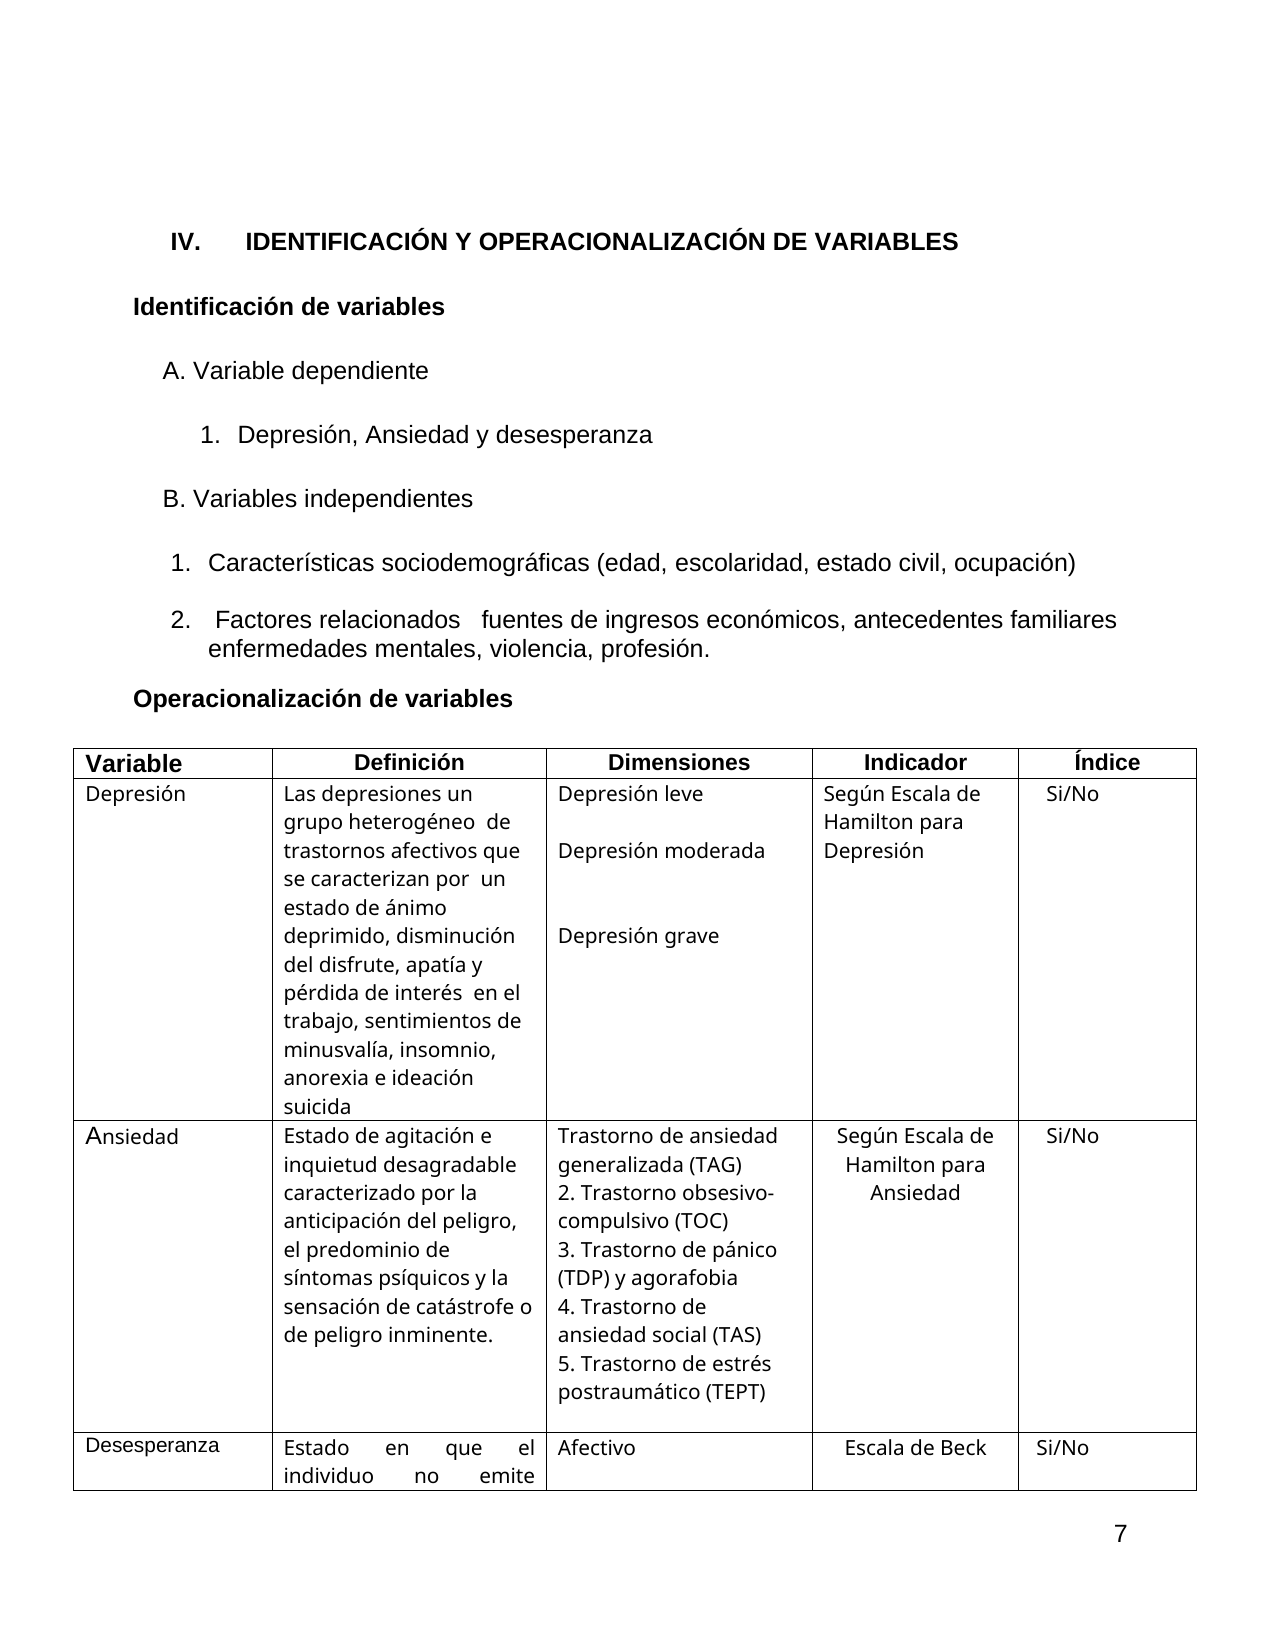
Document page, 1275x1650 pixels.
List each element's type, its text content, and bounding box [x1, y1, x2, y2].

text A. Variable dependiente [162, 356, 1127, 384]
table_cell Depresión [74, 779, 272, 1120]
text B. Variables independientes [162, 484, 1127, 512]
table_cell Según Escala de Hamilton para Ansiedad [813, 1121, 1018, 1432]
list Características sociodemográficas (edad, escolaridad, estado civil, ocupación) [170, 548, 1127, 576]
list Depresión, Ansiedad y desesperanza [200, 420, 1127, 448]
list Factores relacionados fuentes de ingresos económicos, antecedentes familiares enfermedades mentales, violencia, profesión. [170, 605, 1127, 663]
table_cell Depresión leve Depresión moderada Depresión grave [547, 779, 812, 1120]
table_cell Las depresiones un grupo heterogéneo de trastornos afectivos que se caracterizan por un estado de ánimo deprimido, disminución del disfrute, apatía y pérdida de interés en el trabajo, sentimientos de minusvalía, insomnio, anorexia e ideación suicida [273, 779, 546, 1120]
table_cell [273, 1433, 546, 1490]
table_header Dimensiones [547, 749, 812, 778]
text Operacionalización de variables [133, 684, 1127, 713]
table_cell Si/No [1019, 1433, 1196, 1490]
table_cell Ansiedad [74, 1121, 272, 1432]
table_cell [547, 1433, 812, 1490]
table_cell Trastorno de ansiedad generalizada (TAG) 2. Trastorno obsesivo-compulsivo (TOC) 3. Trastorno de pánico (TDP) y agorafobia 4. Trastorno de ansiedad social (TAS) 5. Trastorno de estrés postraumático (TEPT) [547, 1121, 812, 1432]
table_cell Estado de agitación e inquietud desagradable caracterizado por la anticipación del peligro, el predominio de síntomas psíquicos y la sensación de catástrofe o de peligro inminente. [273, 1121, 546, 1432]
table_header Índice [1019, 749, 1196, 778]
table_header Indicador [813, 749, 1018, 778]
table_header Definición [273, 749, 546, 778]
table_header Variable [74, 749, 272, 778]
table_cell Escala de Beck [813, 1433, 1018, 1490]
table_cell Desesperanza [74, 1433, 272, 1490]
text Identificación de variables [133, 292, 1127, 321]
table_cell Según Escala de Hamilton para Depresión [813, 779, 1018, 1120]
table_cell Si/No [1019, 1121, 1196, 1432]
subtitle IDENTIFICACIÓN Y OPERACIONALIZACIÓN DE VARIABLES [170, 227, 1127, 256]
table_cell Si/No [1019, 779, 1196, 1120]
